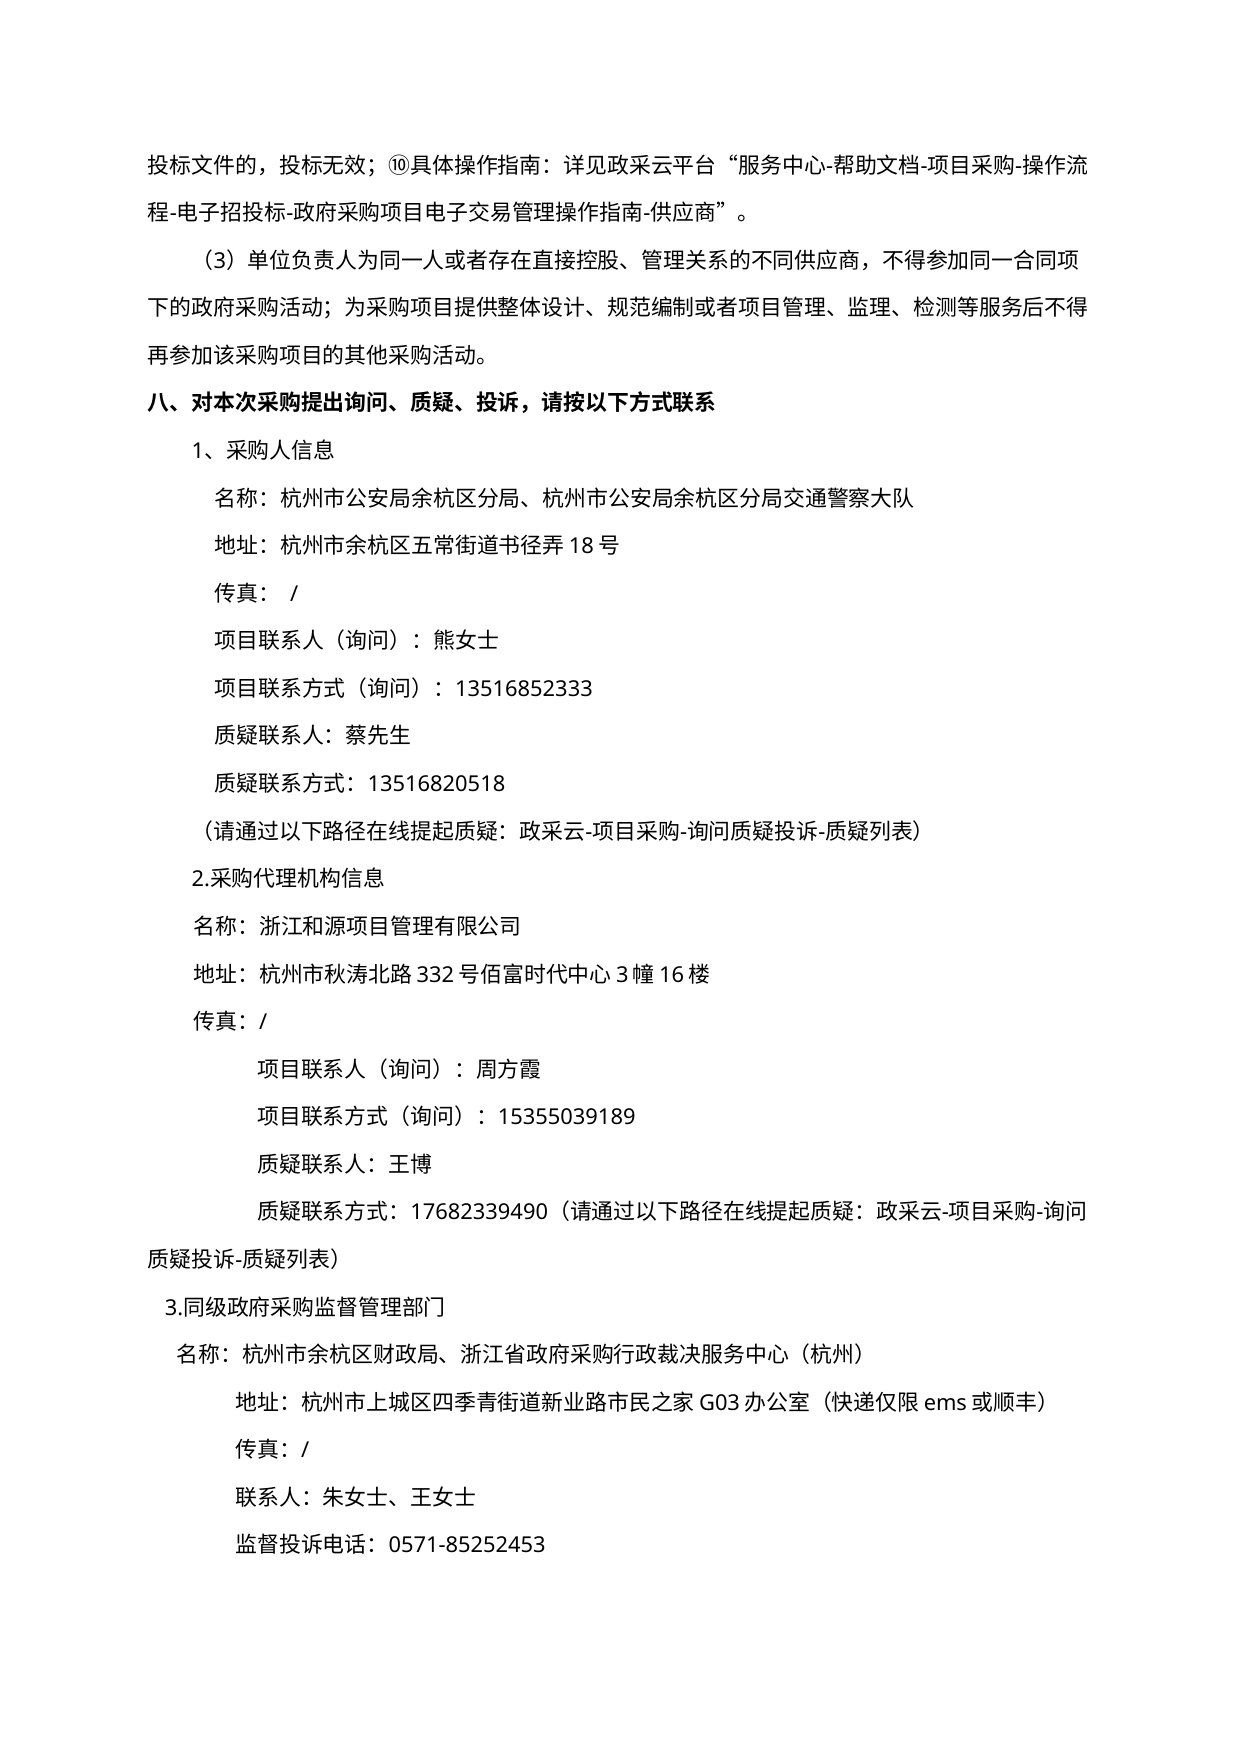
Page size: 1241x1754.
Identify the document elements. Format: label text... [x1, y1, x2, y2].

text 名称：浙江和源项目管理有限公司 [148, 909, 1093, 941]
text 质疑联系人：蔡先生 [148, 718, 1093, 750]
text 项目联系人（询问）：熊女士 [148, 623, 1093, 655]
text （3）单位负责人为同一人或者存在直接控股、管理关系的不同供应商，不得参加同一合同项下的政府采购活动；为采购项目提供整体设计、规范编制或者项目管理、监理、检测等服务后不得再参加该采购项目的其他采购活动。 [148, 243, 1093, 369]
text 项目联系方式（询问）：15355039189 [148, 1099, 1093, 1131]
text 名称：杭州市余杭区财政局、浙江省政府采购行政裁决服务中心（杭州） [148, 1337, 1093, 1369]
text 2.采购代理机构信息 [148, 861, 1093, 893]
text 名称：杭州市公安局余杭区分局、杭州市公安局余杭区分局交通警察大队 [148, 481, 1093, 512]
text 1、采购人信息 [148, 433, 1093, 465]
text 项目联系方式（询问）：13516852333 [148, 671, 1093, 703]
text 地址：杭州市上城区四季青街道新业路市民之家G03办公室（快递仅限ems或顺丰） [148, 1385, 1093, 1417]
text 八、对本次采购提出询问、质疑、投诉，请按以下方式联系 [148, 385, 1093, 417]
text 质疑联系方式：17682339490（请通过以下路径在线提起质疑：政采云-项目采购-询问质疑投诉-质疑列表） [148, 1194, 1093, 1274]
text 传真：/ [148, 1004, 1093, 1036]
text 质疑联系人：王博 [148, 1147, 1093, 1178]
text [148, 148, 1093, 227]
text （请通过以下路径在线提起质疑：政采云-项目采购-询问质疑投诉-质疑列表） [148, 814, 1093, 846]
text 质疑联系方式：13516820518 [148, 766, 1093, 798]
text 监督投诉电话：0571-85252453 [148, 1527, 1093, 1559]
text 3.同级政府采购监督管理部门 [148, 1289, 1093, 1321]
text 传真：/ [148, 1432, 1093, 1464]
text 联系人：朱女士、王女士 [148, 1480, 1093, 1512]
text 项目联系人（询问）：周方霞 [148, 1052, 1093, 1083]
text 地址：杭州市秋涛北路332号佰富时代中心3幢16楼 [148, 957, 1093, 988]
text 传真： / [148, 576, 1093, 607]
text 地址：杭州市余杭区五常街道书径弄18号 [148, 528, 1093, 560]
